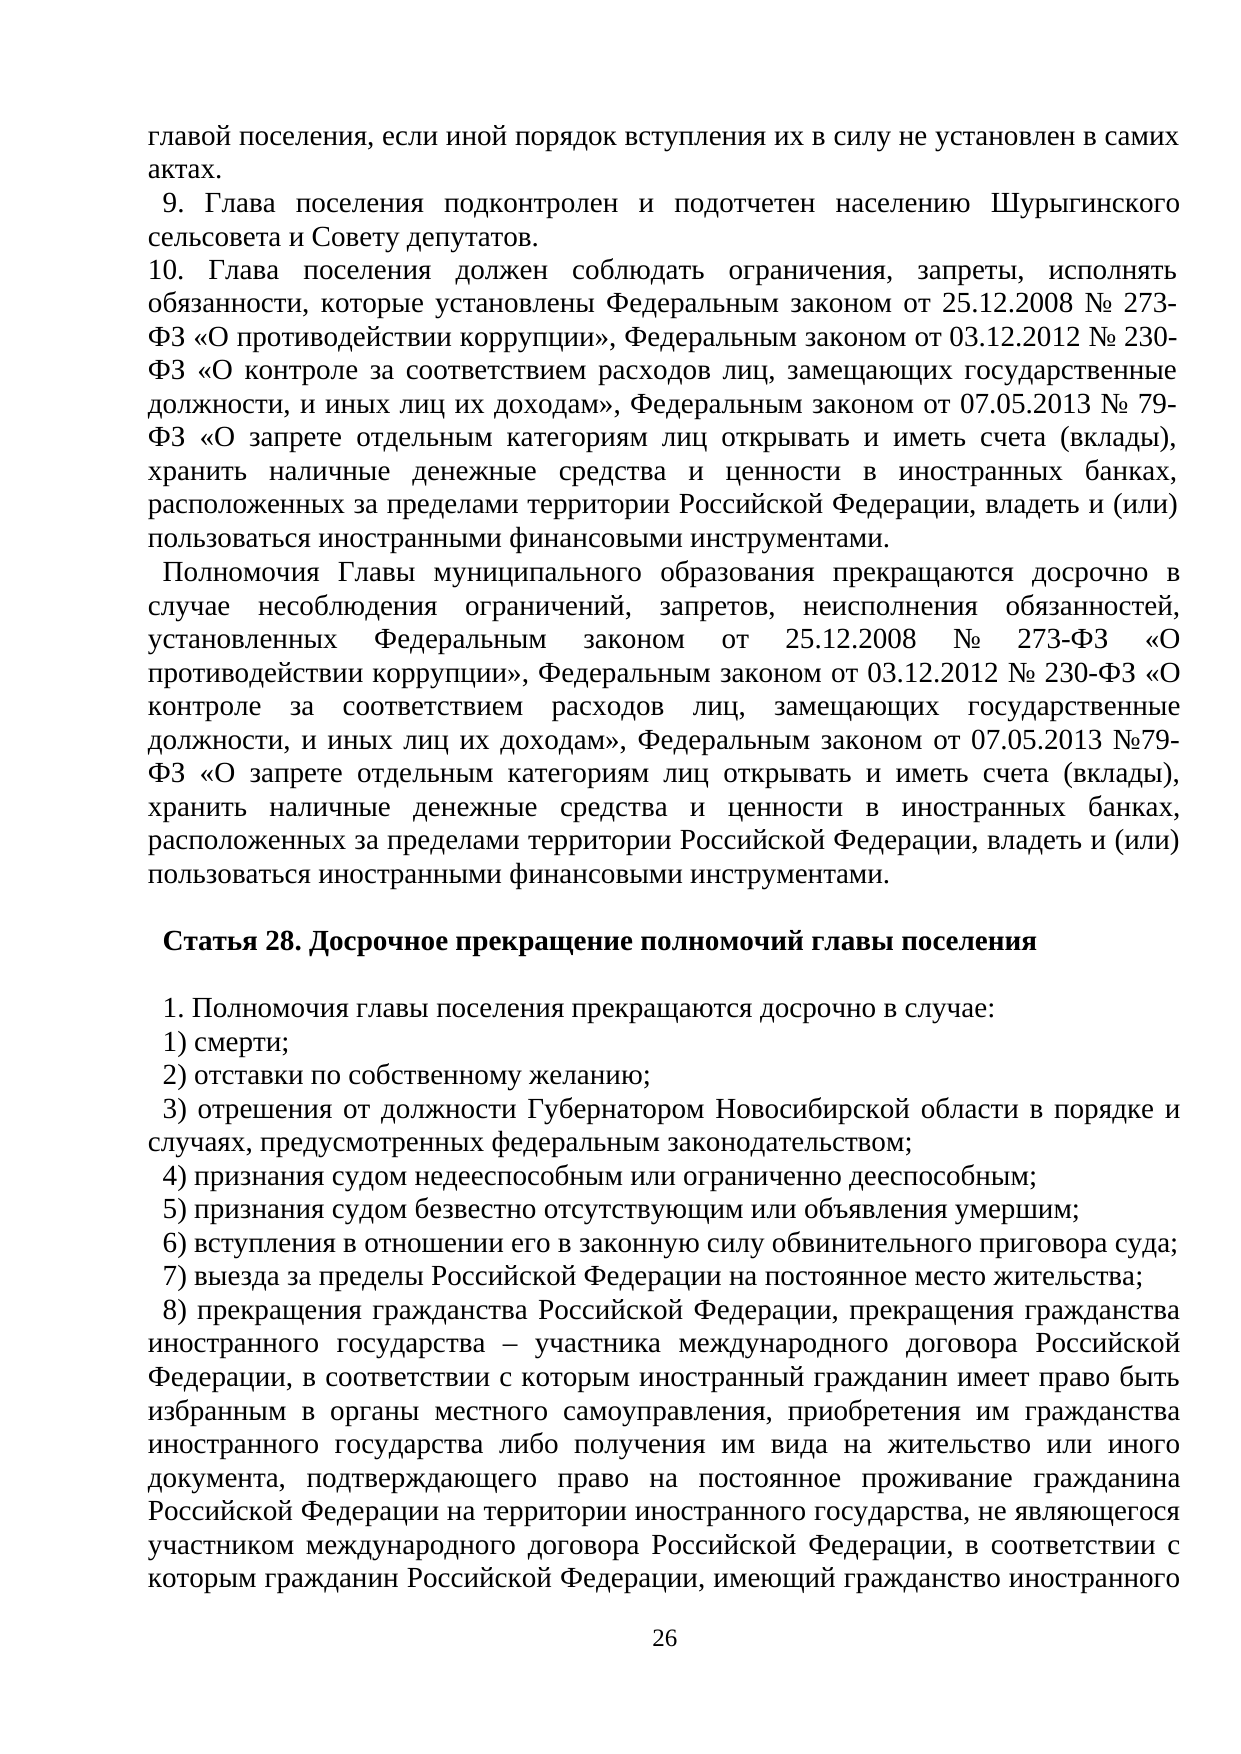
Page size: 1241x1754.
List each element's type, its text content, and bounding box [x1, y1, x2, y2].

text 3) отрешения от должности Губернатором Новосибирской области в порядке и случаях, предусмотренных федеральным законодательством; [148, 1091, 1181, 1158]
text 1) смерти; [148, 1024, 1181, 1057]
text 10. Глава поселения должен соблюдать ограничения, запреты, исполнять обязанности, которые установлены Федеральным законом от 25.12.2008 № 273-ФЗ «О противодействии коррупции», Федеральным законом от 03.12.2012 № 230-ФЗ «О контроле за соответствием расходов лиц, замещающих государственные должности, и иных лиц их доходам», Федеральным законом от 07.05.2013 № 79-ФЗ «О запрете отдельным категориям лиц открывать и иметь счета (вклады), хранить наличные денежные средства и ценности в иностранных банках, расположенных за пределами территории Российской Федерации, владеть и (или) пользоваться иностранными финансовыми инструментами. [148, 252, 1178, 554]
text 4) признания судом недееспособным или ограниченно дееспособным; [148, 1158, 1181, 1191]
text 6) вступления в отношении его в законную силу обвинительного приговора суда; [148, 1225, 1181, 1258]
text 7) выезда за пределы Российской Федерации на постоянное место жительства; [148, 1258, 1181, 1292]
text Полномочия Главы муниципального образования прекращаются досрочно в случае несоблюдения ограничений, запретов, неисполнения обязанностей, установленных Федеральным законом от 25.12.2008 № 273-ФЗ «О противодействии коррупции», Федеральным законом от 03.12.2012 № 230-ФЗ «О контроле за соответствием расходов лиц, замещающих государственные должности, и иных лиц их доходам», Федеральным законом от 07.05.2013 №79-ФЗ «О запрете отдельным категориям лиц открывать и иметь счета (вклады), хранить наличные денежные средства и ценности в иностранных банках, расположенных за пределами территории Российской Федерации, владеть и (или) пользоваться иностранными финансовыми инструментами. [148, 554, 1181, 889]
text 1. Полномочия главы поселения прекращаются досрочно в случае: [148, 990, 1181, 1024]
text 9. Глава поселения подконтролен и подотчетен населению Шурыгинского сельсовета и Совету депутатов. [148, 185, 1181, 252]
text 2) отставки по собственному желанию; [148, 1057, 1181, 1091]
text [148, 118, 1181, 185]
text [148, 1292, 1181, 1594]
text 5) признания судом безвестно отсутствующим или объявления умершим; [148, 1191, 1181, 1225]
text Статья 28. Досрочное прекращение полномочий главы поселения [148, 923, 1181, 957]
